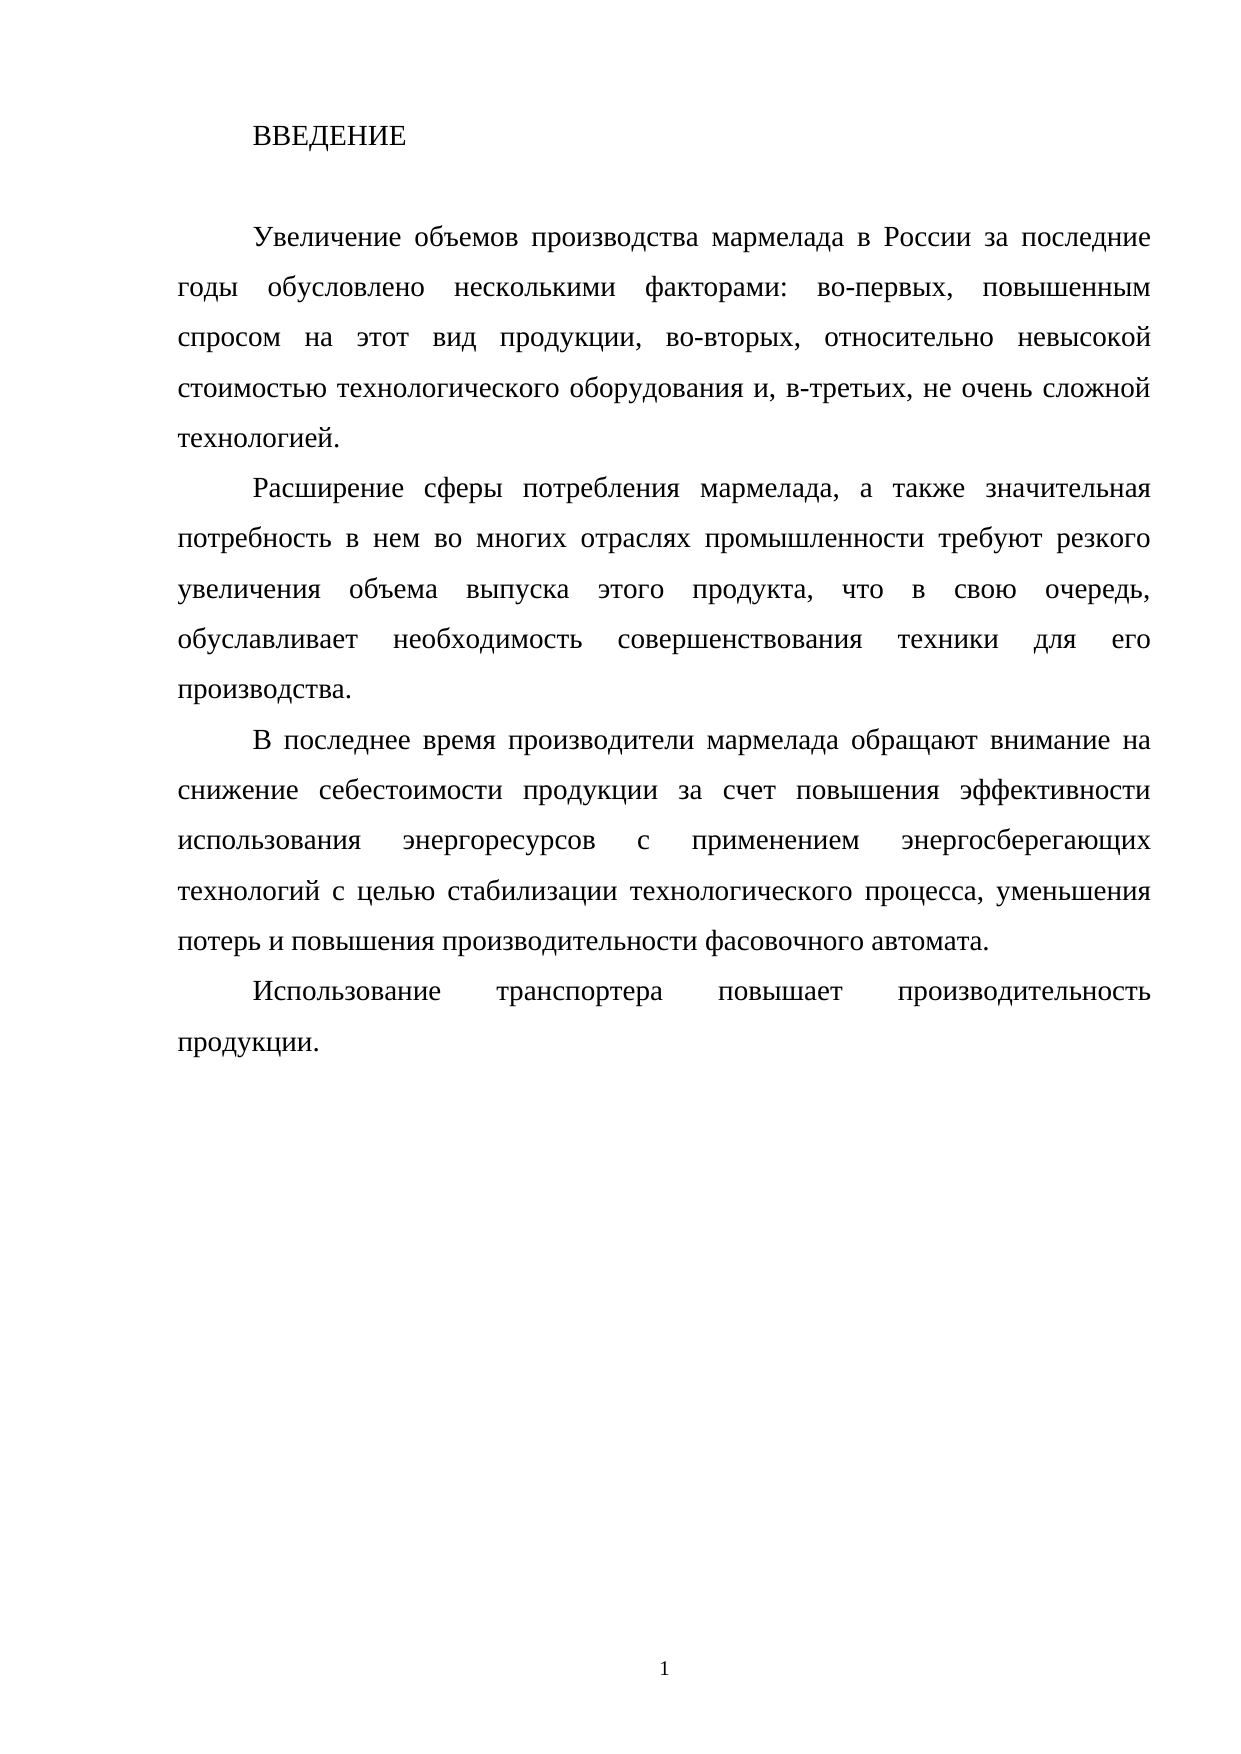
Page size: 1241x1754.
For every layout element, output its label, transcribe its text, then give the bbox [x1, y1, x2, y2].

text Увеличение объемов производства мармелада в России за последние годы обусловлено несколькими факторами: во-первых, повышенным спросом на этот вид продукции, во-вторых, относительно невысокой стоимостью технологического оборудования и, в-третьих, не очень сложной технологией. [177, 219, 1152, 453]
text ВВЕДЕНИЕ [177, 118, 1152, 152]
text В последнее время производители мармелада обращают внимание на снижение себестоимости продукции за счет повышения эффективности использования энергоресурсов с применением энергосберегающих технологий с целью стабилизации технологического процесса, уменьшения потерь и повышения производительности фасовочного автомата. [177, 722, 1152, 957]
text Расширение сферы потребления мармелада, а также значительная потребность в нем во многих отраслях промышленности требуют резкого увеличения объема выпуска этого продукта, что в свою очередь, обуславливает необходимость совершенствования техники для его производства. [177, 470, 1152, 705]
text Использование транспортера повышает производительность продукции. [177, 973, 1152, 1057]
